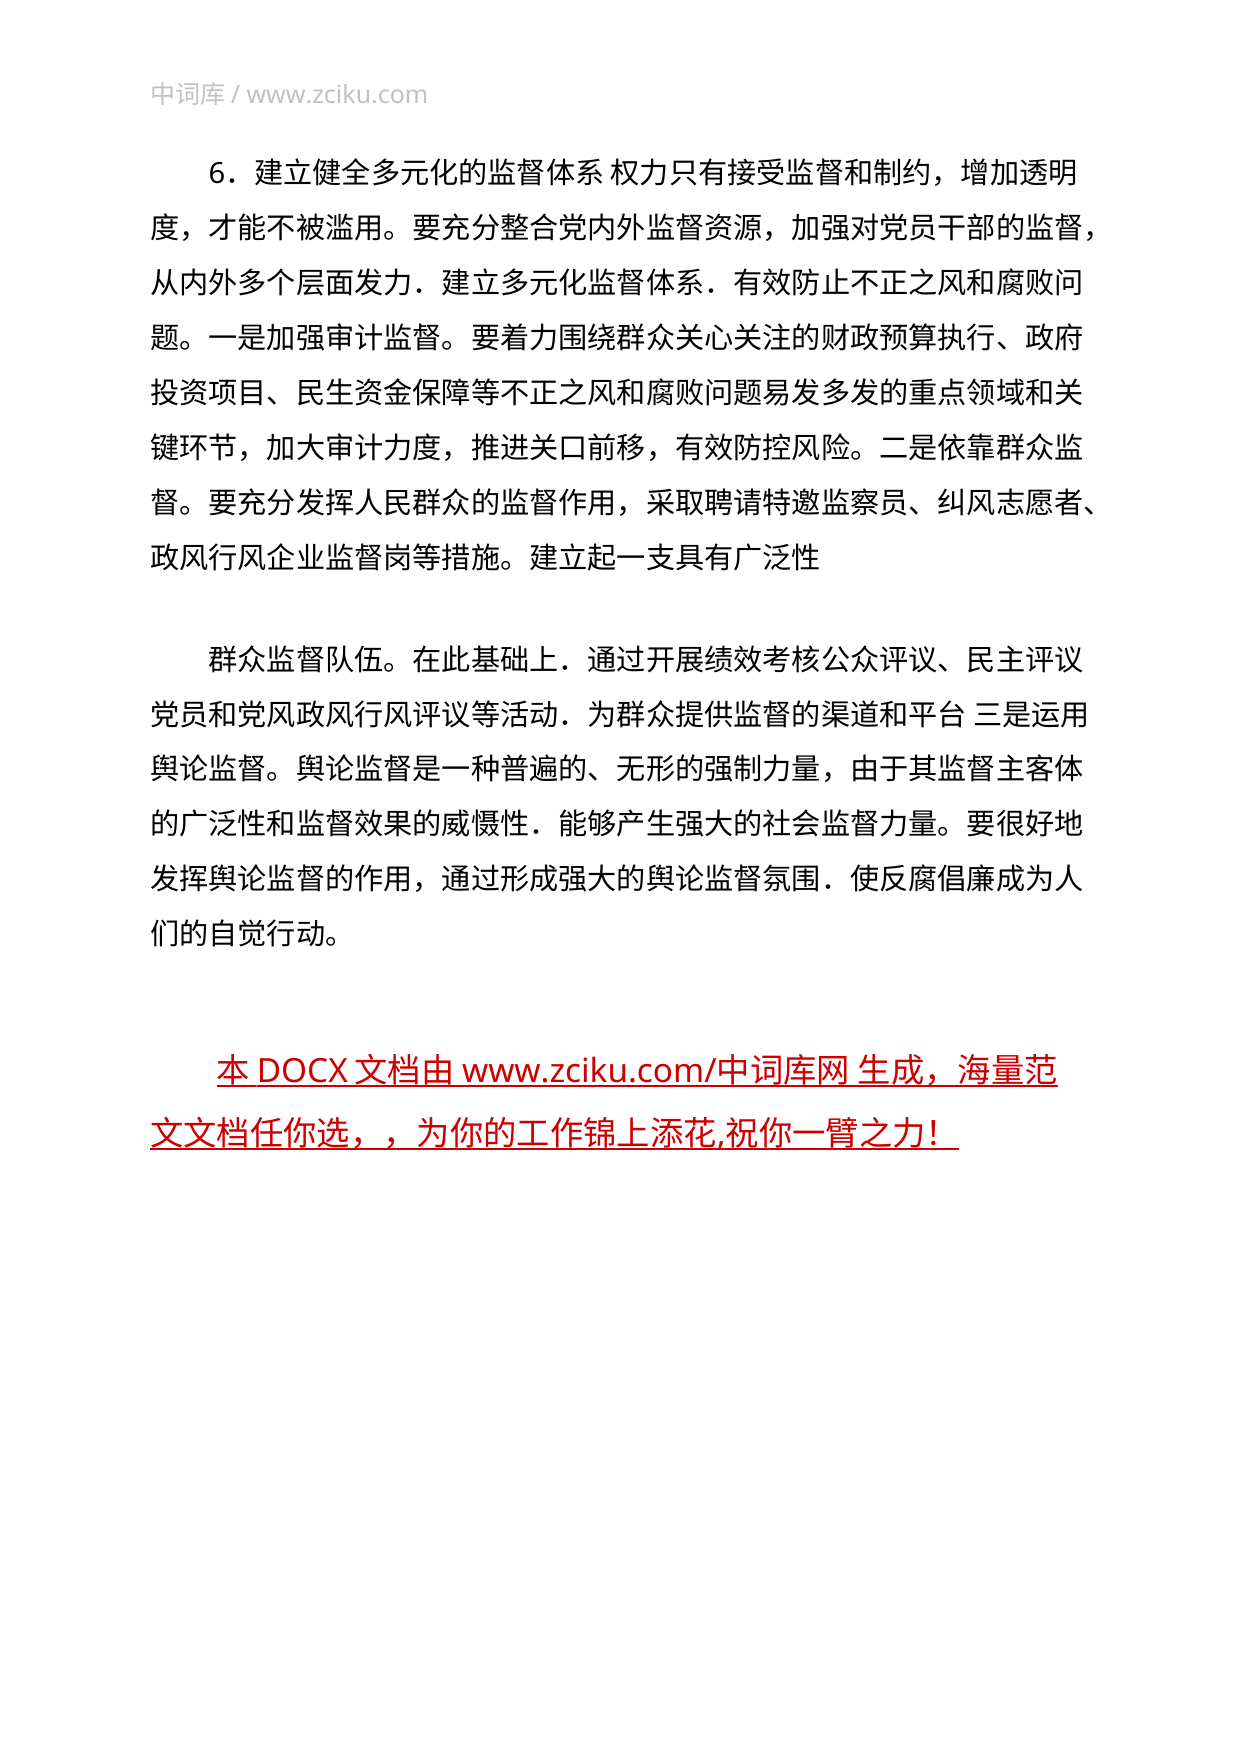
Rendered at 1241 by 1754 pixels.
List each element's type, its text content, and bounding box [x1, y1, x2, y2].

text 6．建立健全多元化的监督体系 权力只有接受监督和制约，增加透明度，才能不被滥用。要充分整合党内外监督资源，加强对党员干部的监督，从内外多个层面发力．建立多元化监督体系．有效防止不正之风和腐败问题。一是加强审计监督。要着力围绕群众关心关注的财政预算执行、政府投资项目、民生资金保障等不正之风和腐败问题易发多发的重点领域和关键环节，加大审计力度，推进关口前移，有效防控风险。二是依靠群众监督。要充分发挥人民群众的监督作用，采取聘请特邀监察员、纠风志愿者、政风行风企业监督岗等措施。建立起一支具有广泛性 [150, 150, 1090, 577]
text 群众监督队伍。在此基础上．通过开展绩效考核公众评议、民主评议党员和党风政风行风评议等活动．为群众提供监督的渠道和平台 三是运用舆论监督。舆论监督是一种普遍的、无形的强制力量，由于其监督主客体的广泛性和监督效果的威慑性．能够产生强大的社会监督力量。要很好地发挥舆论监督的作用，通过形成强大的舆论监督氛围．使反腐倡廉成为人们的自觉行动。 [150, 636, 1090, 953]
text 本DOCX文档由 www.zciku.com/中词库网 生成，海量范文文档任你选，，为你的工作锦上添花,祝你一臂之力！ [150, 1044, 1090, 1155]
